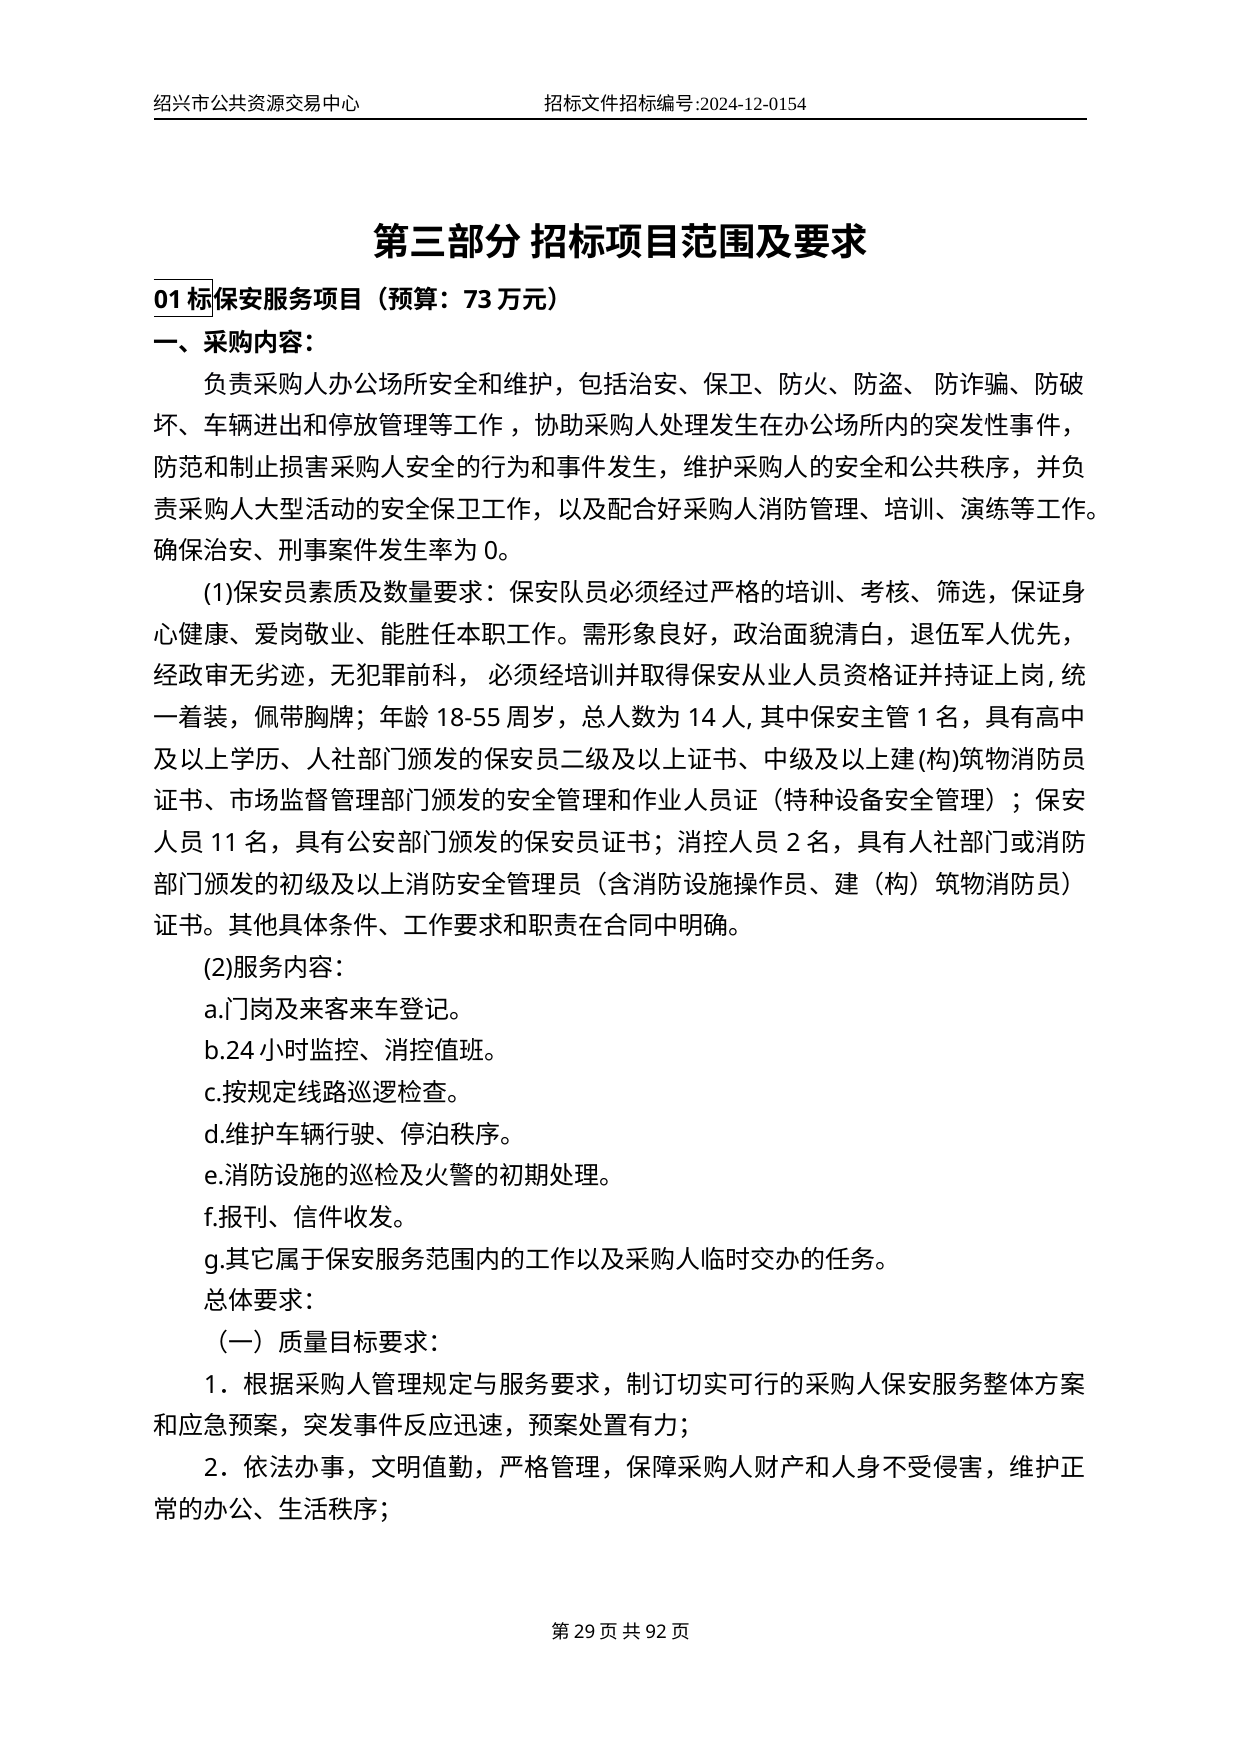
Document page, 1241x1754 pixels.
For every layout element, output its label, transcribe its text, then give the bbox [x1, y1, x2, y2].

text (2)服务内容： [153, 943, 1087, 985]
text e.消防设施的巡检及火警的初期处理。 [153, 1151, 1087, 1193]
text f.报刊、信件收发。 [153, 1193, 1087, 1235]
text c.按规定线路巡逻检查。 [153, 1068, 1087, 1110]
text d.维护车辆行驶、停泊秩序。 [153, 1110, 1087, 1151]
text 总体要求： [153, 1276, 1087, 1318]
text (1)保安员素质及数量要求：保安队员必须经过严格的培训、考核、筛选，保证身心健康、爱岗敬业、能胜任本职工作。需形象良好，政治面貌清白，退伍军人优先，经政审无劣迹，无犯罪前科， 必须经培训并取得保安从业人员资格证并持证上岗, 统一着装，佩带胸牌；年龄18-55周岁，总人数为14人, 其中保安主管1名，具有高中及以上学历、人社部门颁发的保安员二级及以上证书、中级及以上建(构)筑物消防员证书、市场监督管理部门颁发的安全管理和作业人员证（特种设备安全管理）；保安人员11名，具有公安部门颁发的保安员证书；消控人员2名，具有人社部门或消防部门颁发的初级及以上消防安全管理员（含消防设施操作员、建（构）筑物消防员）证书。其他具体条件、工作要求和职责在合同中明确。 [153, 568, 1087, 943]
text 第三部分 招标项目范围及要求 [153, 189, 1087, 272]
text 负责采购人办公场所安全和维护，包括治安、保卫、防火、防盗、 防诈骗、防破坏、车辆进出和停放管理等工作 ，协助采购人处理发生在办公场所内的突发性事件，防范和制止损害采购人安全的行为和事件发生，维护采购人的安全和公共秩序，并负责采购人大型活动的安全保卫工作，以及配合好采购人消防管理、培训、演练等工作。确保治安、刑事案件发生率为0。 [153, 360, 1087, 568]
text 1．根据采购人管理规定与服务要求，制订切实可行的采购人保安服务整体方案和应急预案，突发事件反应迅速，预案处置有力； [153, 1360, 1087, 1443]
text 01标保安服务项目（预算：73万元） [153, 272, 1043, 318]
text （一）质量目标要求： [153, 1318, 1087, 1360]
text 一、采购内容： [153, 318, 1087, 360]
text g.其它属于保安服务范围内的工作以及采购人临时交办的任务。 [153, 1235, 1087, 1276]
text a.门岗及来客来车登记。 [153, 985, 1087, 1026]
text b.24小时监控、消控值班。 [153, 1026, 1087, 1068]
text 2．依法办事，文明值勤，严格管理，保障采购人财产和人身不受侵害，维护正常的办公、生活秩序； [153, 1443, 1087, 1526]
